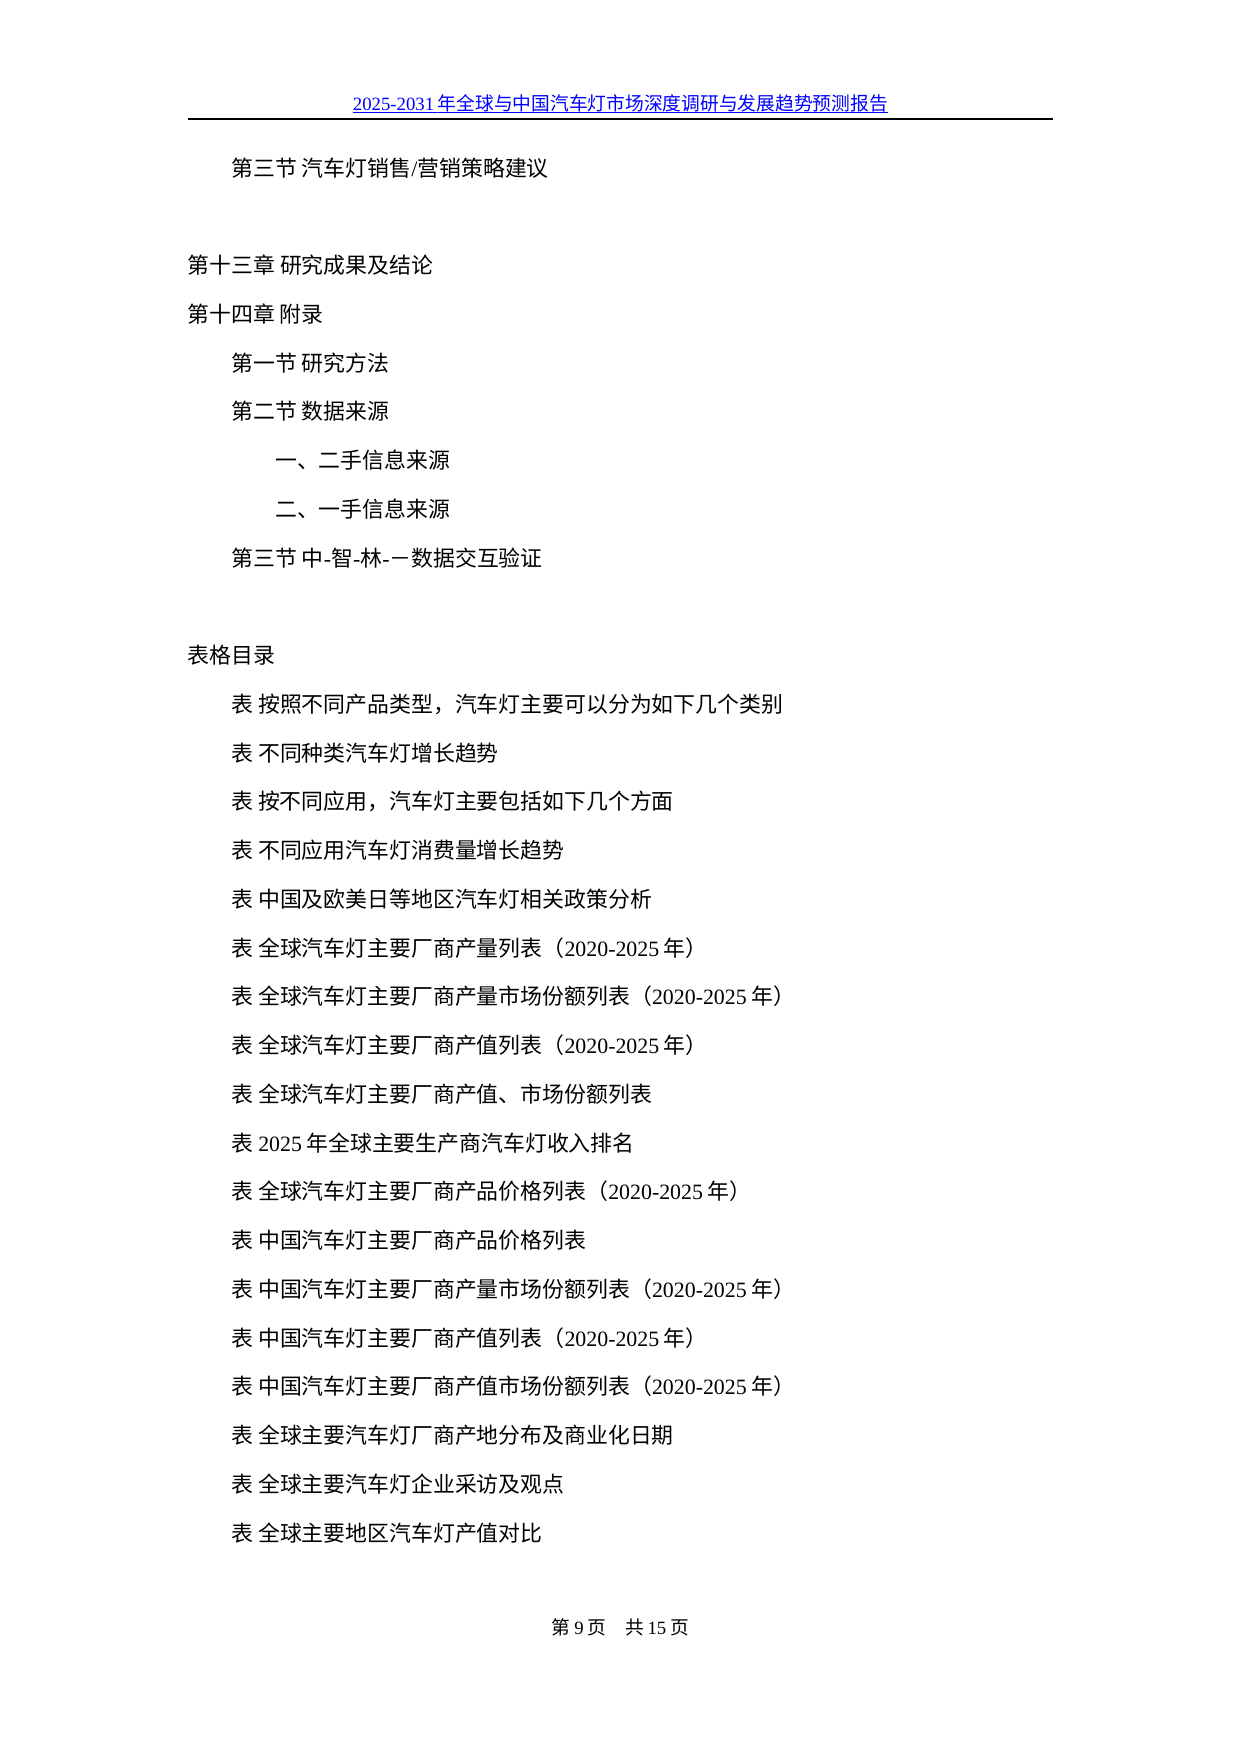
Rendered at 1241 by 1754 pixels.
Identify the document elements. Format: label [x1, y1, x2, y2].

text [187, 150, 1053, 1548]
